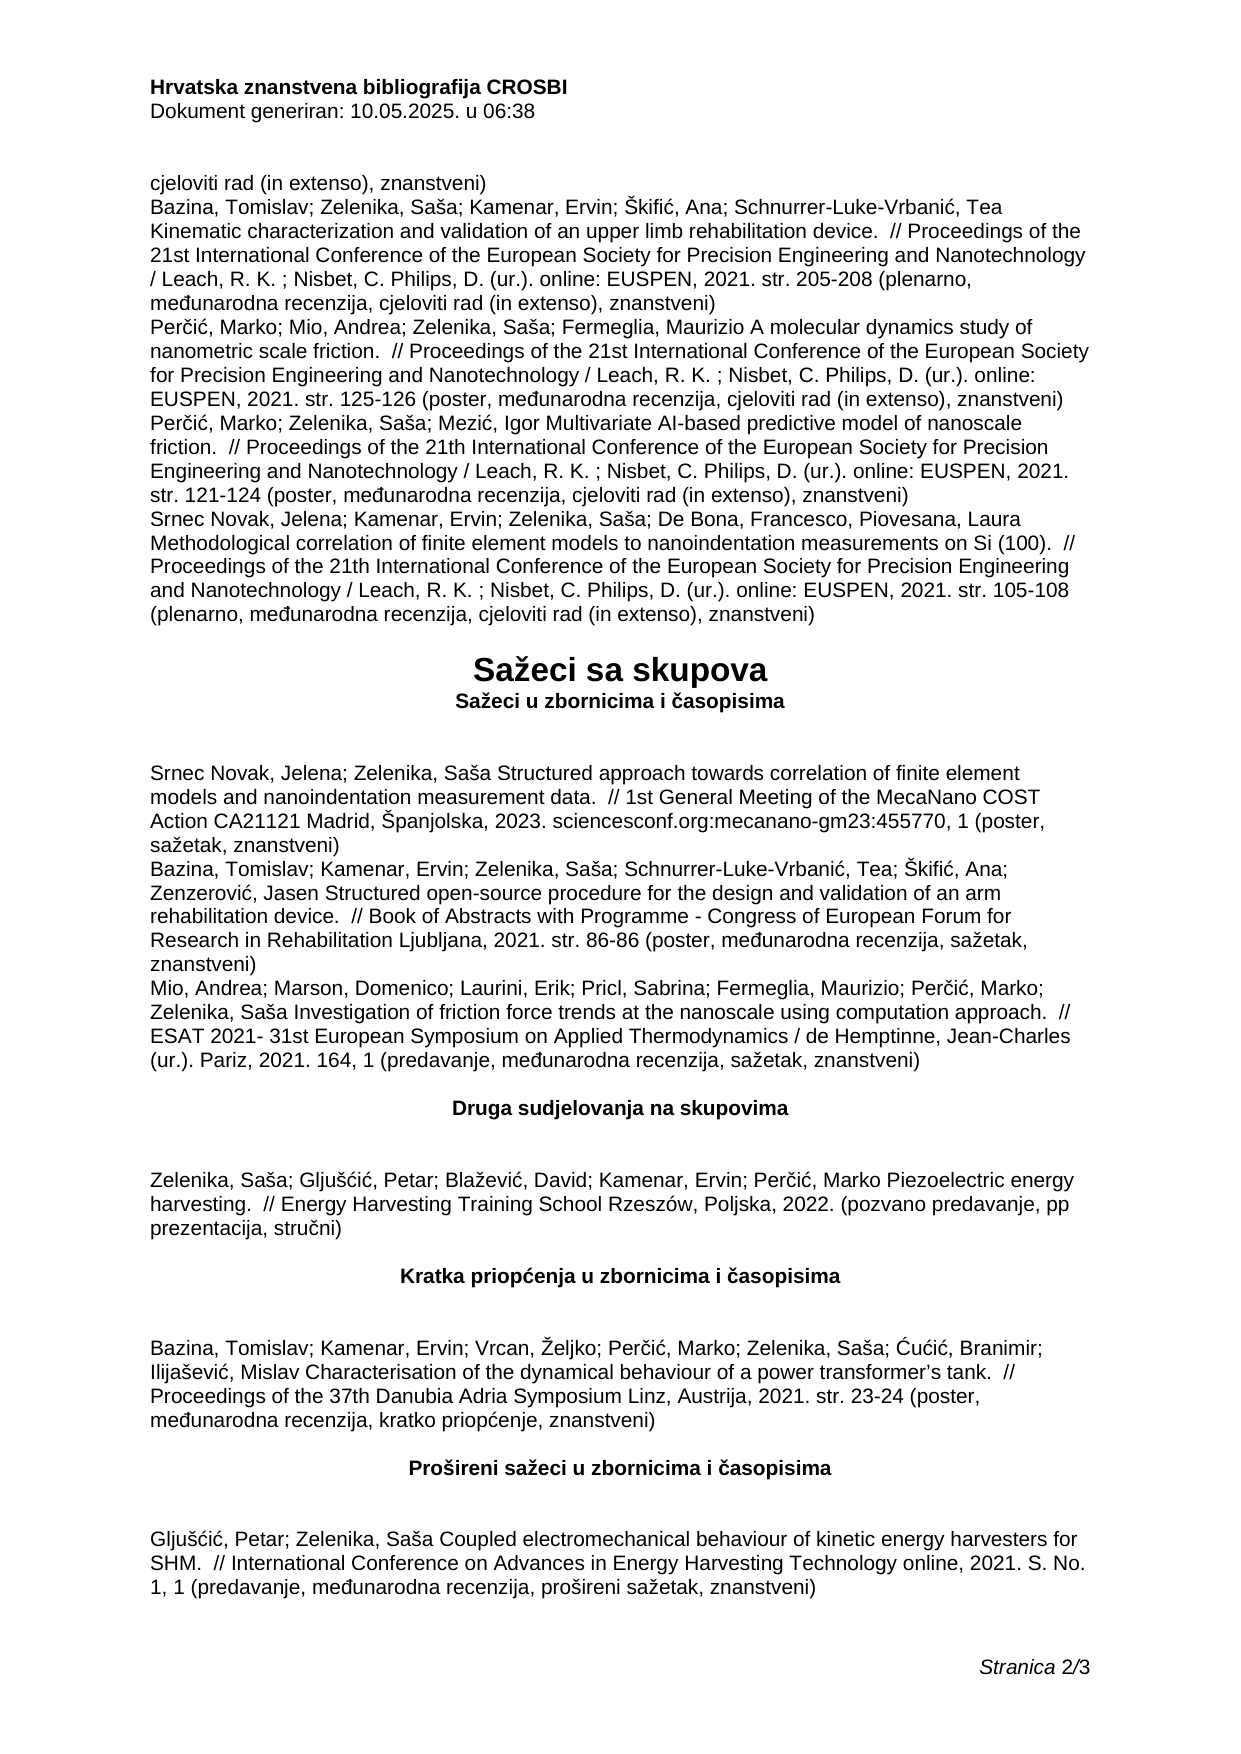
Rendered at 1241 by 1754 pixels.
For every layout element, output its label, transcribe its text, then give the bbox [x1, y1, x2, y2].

subtitle Druga sudjelovanja na skupovima [150, 1096, 1090, 1120]
subtitle Sažeci u zbornicima i časopisima [150, 689, 1090, 713]
text Perčić, Marko; Zelenika, Saša; Mezić, Igor [150, 411, 1090, 506]
text Bazina, Tomislav; Kamenar, Ervin; Vrcan, Željko; Perčić, Marko; Zelenika, Saša; Ćućić, Branimir; Ilijašević, Mislav [150, 1336, 1090, 1431]
text Perčić, Marko; Mio, Andrea; Zelenika, Saša; Fermeglia, Maurizio [150, 315, 1090, 411]
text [150, 171, 1090, 195]
text Srnec Novak, Jelena; Kamenar, Ervin; Zelenika, Saša; De Bona, Francesco, Piovesana, Laura [150, 506, 1090, 626]
subtitle Kratka priopćenja u zbornicima i časopisima [150, 1264, 1090, 1288]
text Mio, Andrea; Marson, Domenico; Laurini, Erik; Pricl, Sabrina; Fermeglia, Maurizio; Perčić, Marko; Zelenika, Saša [150, 976, 1090, 1072]
text Srnec Novak, Jelena; Zelenika, Saša [150, 761, 1090, 856]
subtitle Sažeci sa skupova [150, 650, 1090, 689]
text Zelenika, Saša; Gljušćić, Petar; Blažević, David; Kamenar, Ervin; Perčić, Marko [150, 1168, 1090, 1240]
text Bazina, Tomislav; Zelenika, Saša; Kamenar, Ervin; Škifić, Ana; Schnurrer-Luke-Vrbanić, Tea [150, 195, 1090, 315]
text Gljušćić, Petar; Zelenika, Saša [150, 1527, 1090, 1599]
subtitle Prošireni sažeci u zbornicima i časopisima [150, 1455, 1090, 1479]
text Bazina, Tomislav; Kamenar, Ervin; Zelenika, Saša; Schnurrer-Luke-Vrbanić, Tea; Škifić, Ana; Zenzerović, Jasen [150, 856, 1090, 976]
